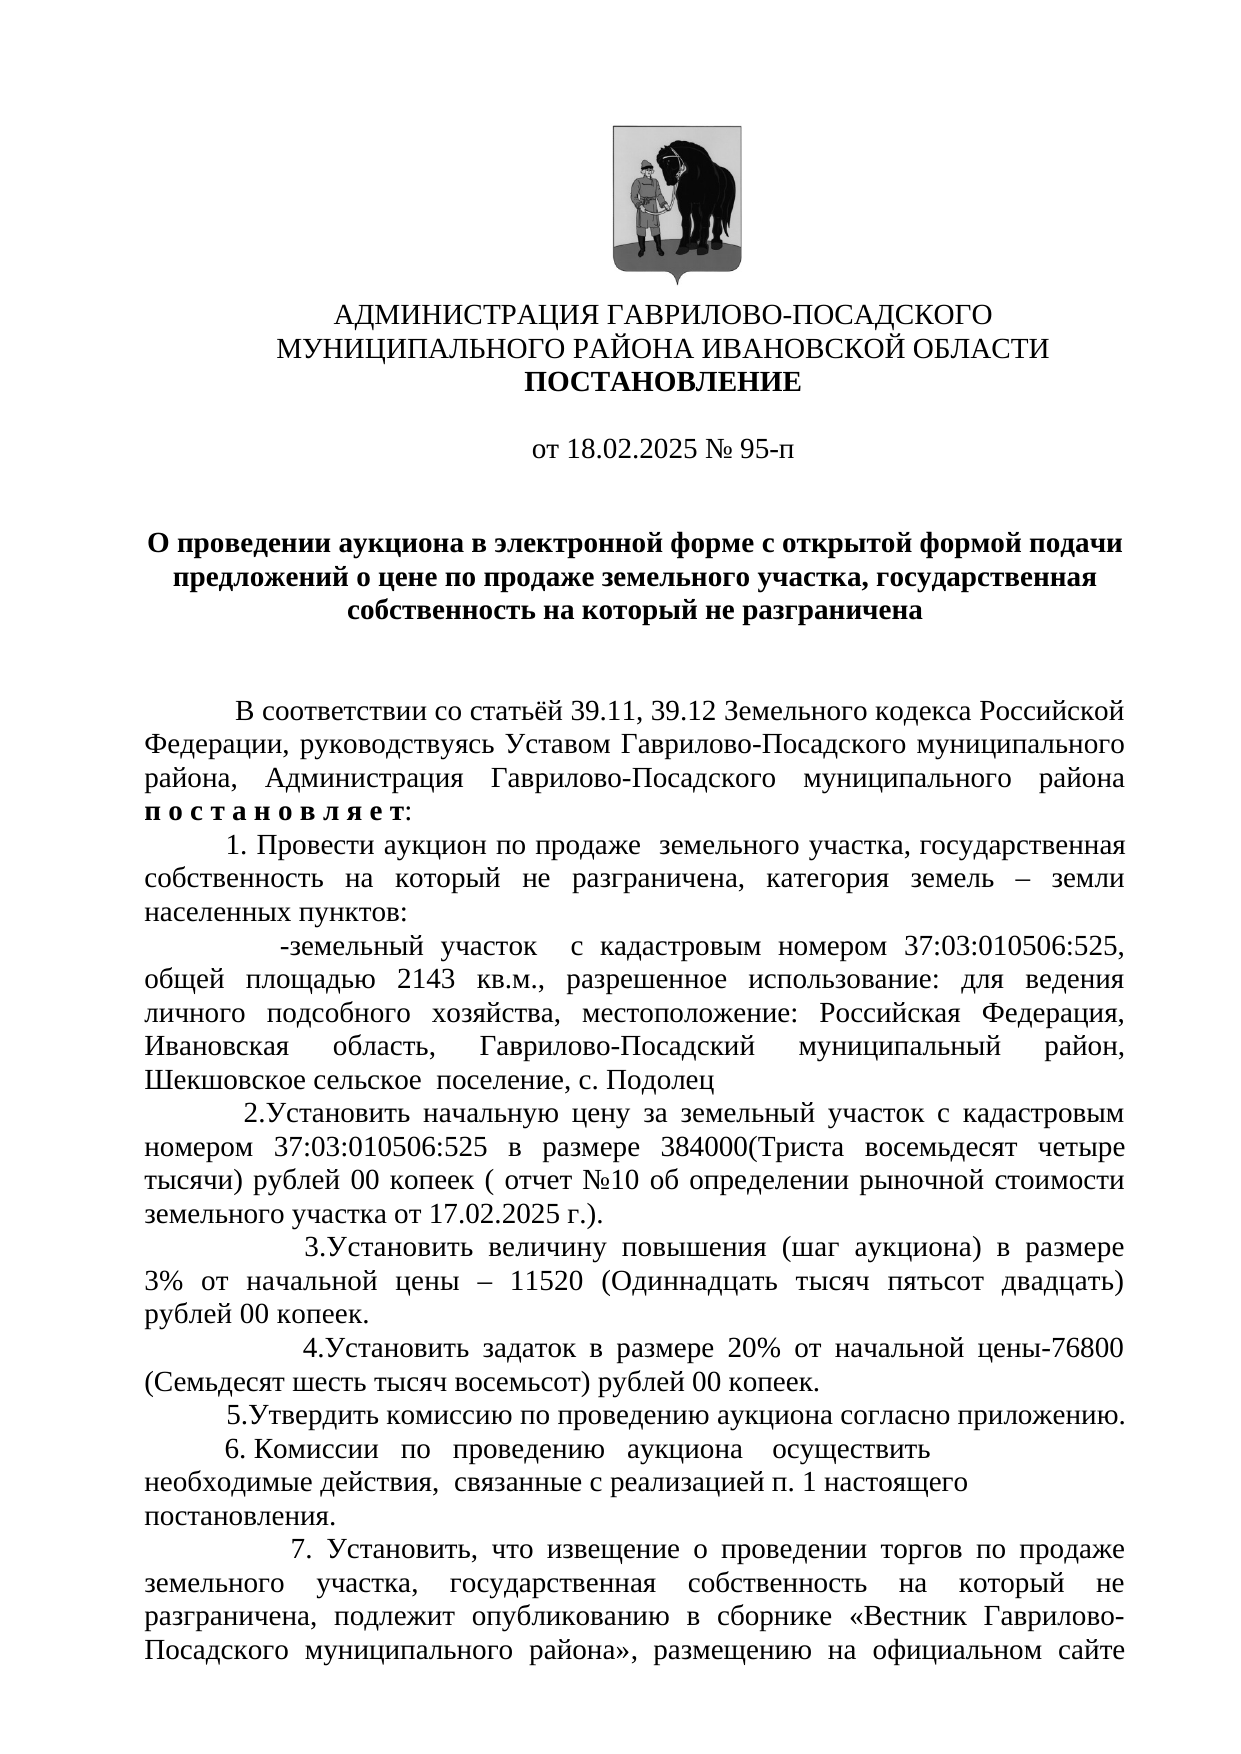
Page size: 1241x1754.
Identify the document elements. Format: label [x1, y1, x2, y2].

table_header [133, 298, 1137, 1667]
picture [610, 123, 743, 287]
